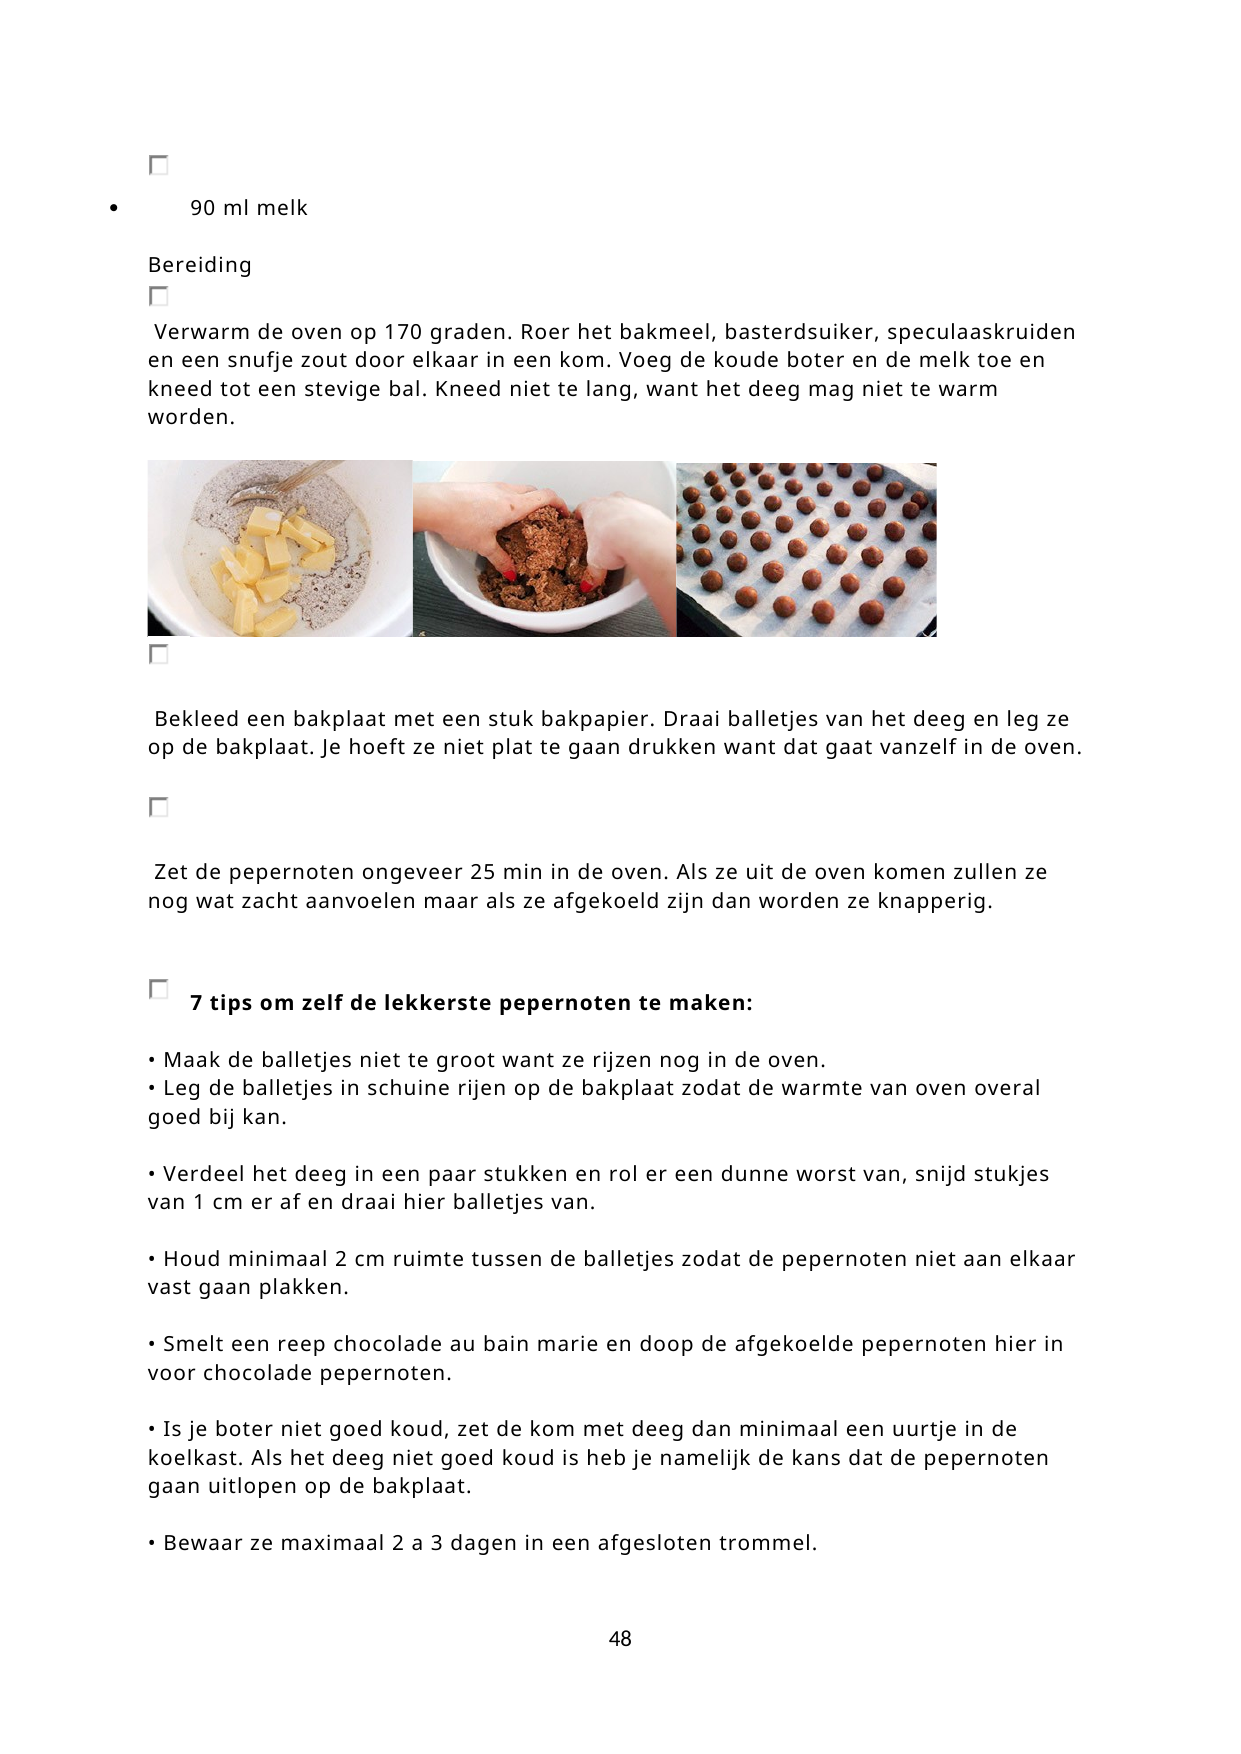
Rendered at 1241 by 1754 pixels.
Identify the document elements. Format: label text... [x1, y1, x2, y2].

text • Maak de balletjes niet te groot want ze rijzen nog in de oven. [148, 1045, 1093, 1073]
picture [147, 460, 937, 637]
text • Leg de balletjes in schuine rijen op de bakplaat zodat de warmte van oven overal goed bij kan. [148, 1073, 1093, 1130]
text • Bewaar ze maximaal 2 a 3 dagen in een afgesloten trommel. [148, 1528, 1093, 1557]
text Zet de pepernoten ongeveer 25 min in de oven. Als ze uit de oven komen zullen ze nog wat zacht aanvoelen maar als ze afgekoeld zijn dan worden ze knapperig. [148, 857, 1093, 914]
text • Smelt een reep chocolade au bain marie en doop de afgekoelde pepernoten hier in voor chocolade pepernoten. [148, 1329, 1093, 1386]
text 7 tips om zelf de lekkerste pepernoten te maken: [148, 972, 1093, 1016]
text Bereiding [148, 250, 1093, 279]
text Bekleed een bakplaat met een stuk bakpapier. Draai balletjes van het deeg en leg ze op de bakplaat. Je hoeft ze niet plat te gaan drukken want dat gaat vanzelf in de oven. [148, 704, 1093, 761]
text • Is je boter niet goed koud, zet de kom met deeg dan minimaal een uurtje in de koelkast. Als het deeg niet goed koud is heb je namelijk de kans dat de pepernoten gaan uitlopen op de bakplaat. [148, 1414, 1093, 1500]
text • Verdeel het deeg in een paar stukken en rol er een dunne worst van, snijd stukjes van 1 cm er af en draai hier balletjes van. [148, 1159, 1093, 1216]
text Verwarm de oven op 170 graden. Roer het bakmeel, basterdsuiker, speculaaskruiden en een snufje zout door elkaar in een kom. Voeg de koude boter en de melk toe en kneed tot een stevige bal. Kneed niet te lang, want het deeg mag niet te warm worden. [148, 317, 1093, 431]
list 90 ml melk [110, 148, 1093, 221]
text • Houd minimaal 2 cm ruimte tussen de balletjes zodat de pepernoten niet aan elkaar vast gaan plakken. [148, 1244, 1093, 1301]
